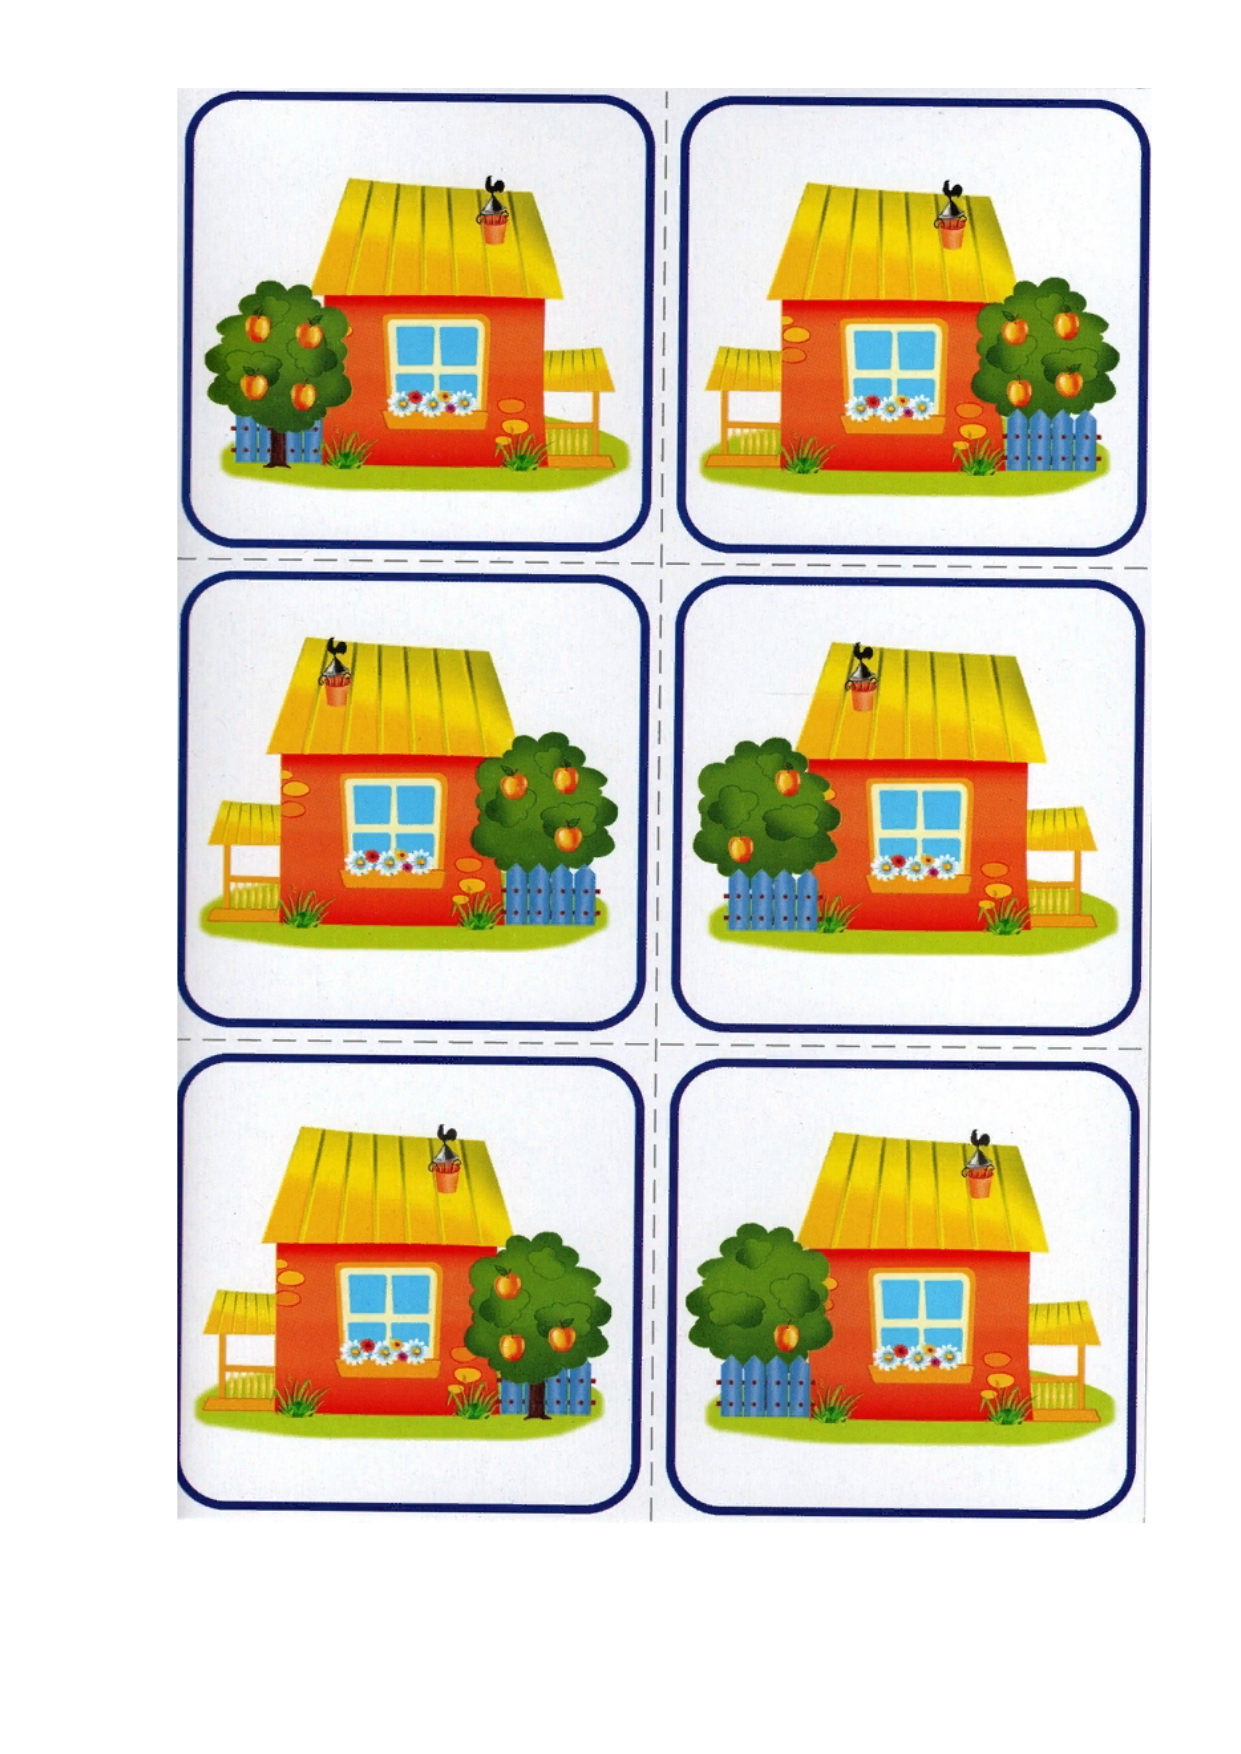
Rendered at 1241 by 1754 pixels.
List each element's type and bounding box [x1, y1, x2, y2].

picture [177, 88, 1152, 1523]
